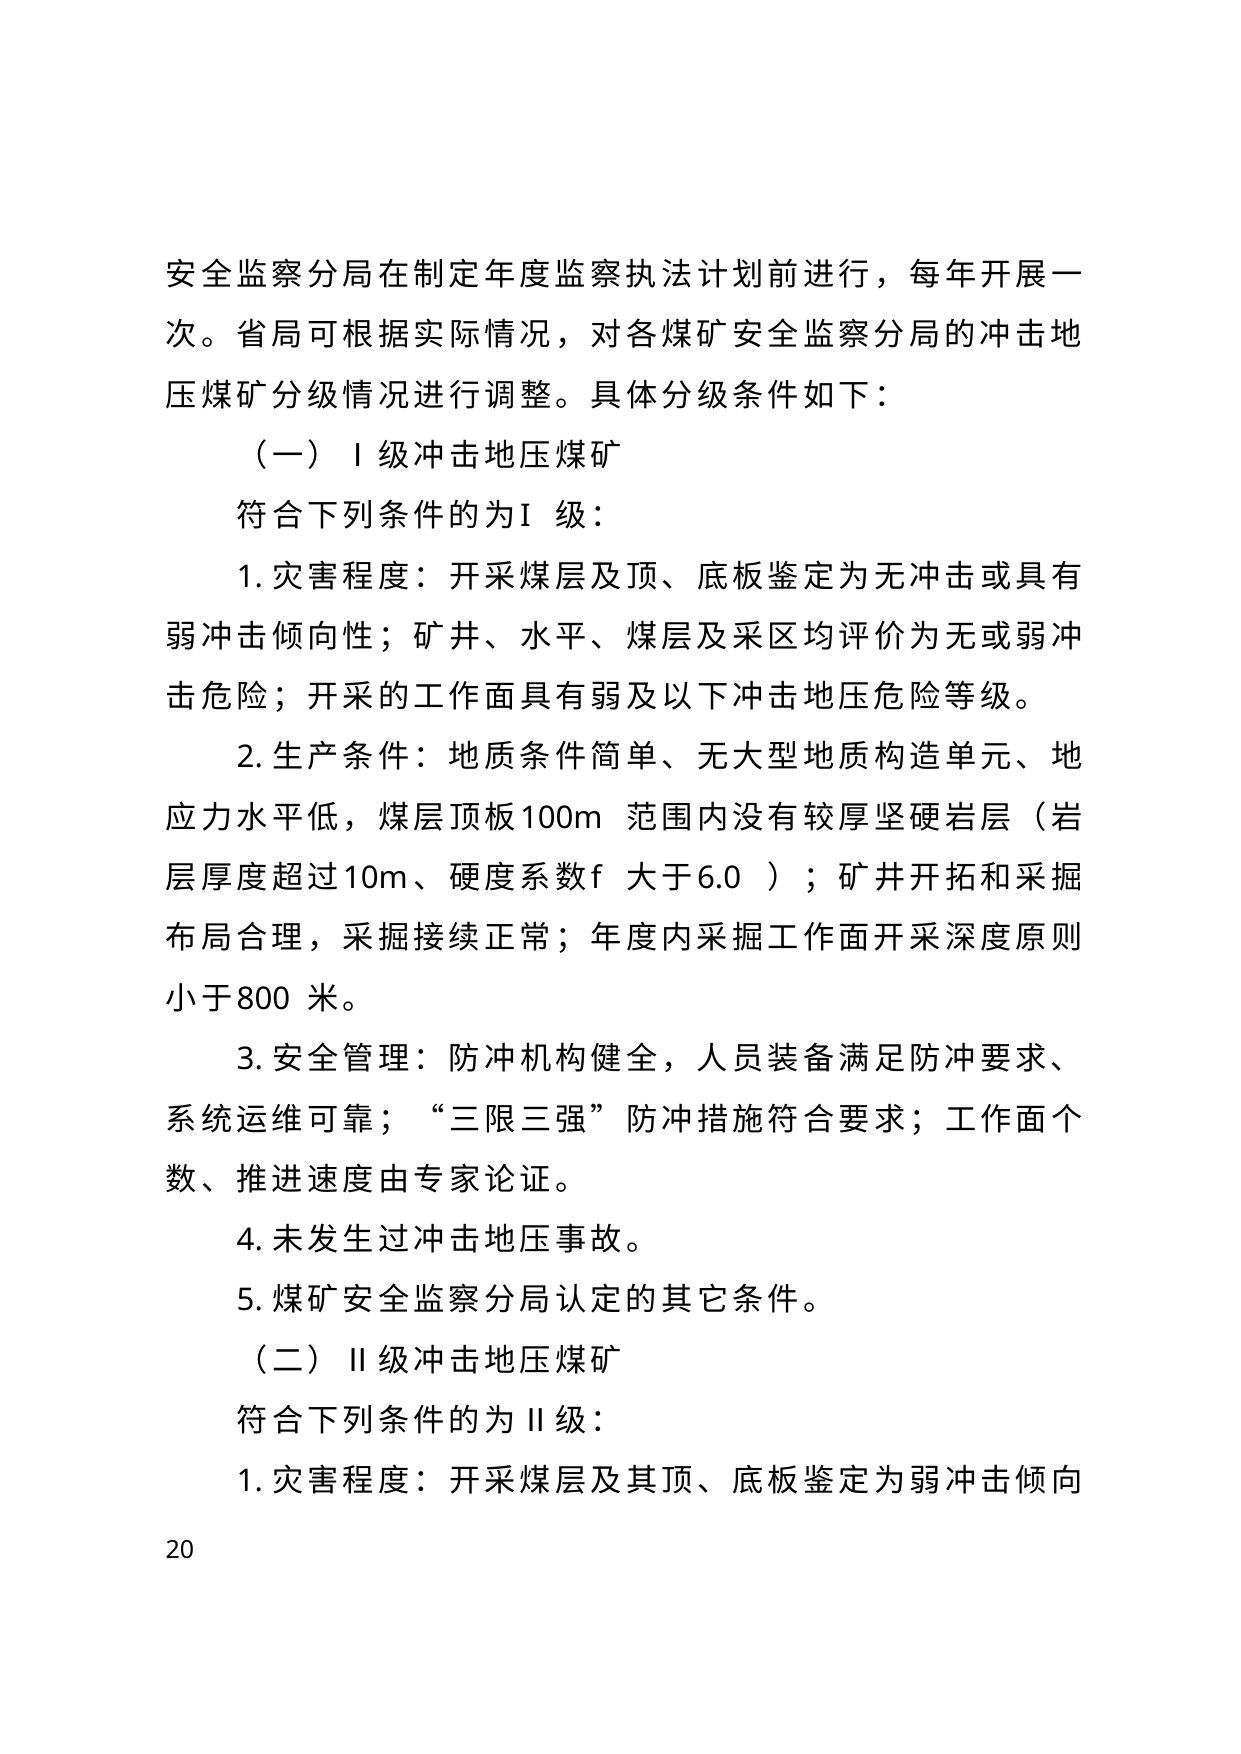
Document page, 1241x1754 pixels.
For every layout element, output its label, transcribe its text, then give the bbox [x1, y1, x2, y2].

text 2.生产条件：地质条件简单、无大型地质构造单元、地应力水平低，煤层顶板100m范围内没有较厚坚硬岩层（岩层厚度超过10m、硬度系数f大于6.0）；矿井开拓和采掘布局合理，采掘接续正常；年度内采掘工作面开采深度原则小于800米。 [166, 724, 1086, 1026]
text 5.煤矿安全监察分局认定的其它条件。 [166, 1267, 1086, 1327]
text （一）Ⅰ级冲击地压煤矿 [166, 423, 1051, 483]
text 1.灾害程度：开采煤层及顶、底板鉴定为无冲击或具有弱冲击倾向性；矿井、水平、煤层及采区均评价为无或弱冲击危险；开采的工作面具有弱及以下冲击地压危险等级。 [166, 543, 1086, 724]
text 符合下列条件的为I级： [166, 483, 1086, 543]
text 符合下列条件的为Ⅱ级： [166, 1388, 1086, 1448]
text 4.未发生过冲击地压事故。 [166, 1207, 1086, 1267]
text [166, 1448, 1086, 1508]
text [166, 242, 1086, 423]
text （二）Ⅱ级冲击地压煤矿 [166, 1327, 1051, 1388]
text 3.安全管理：防冲机构健全，人员装备满足防冲要求、系统运维可靠；“三限三强”防冲措施符合要求；工作面个数、推进速度由专家论证。 [166, 1026, 1086, 1207]
